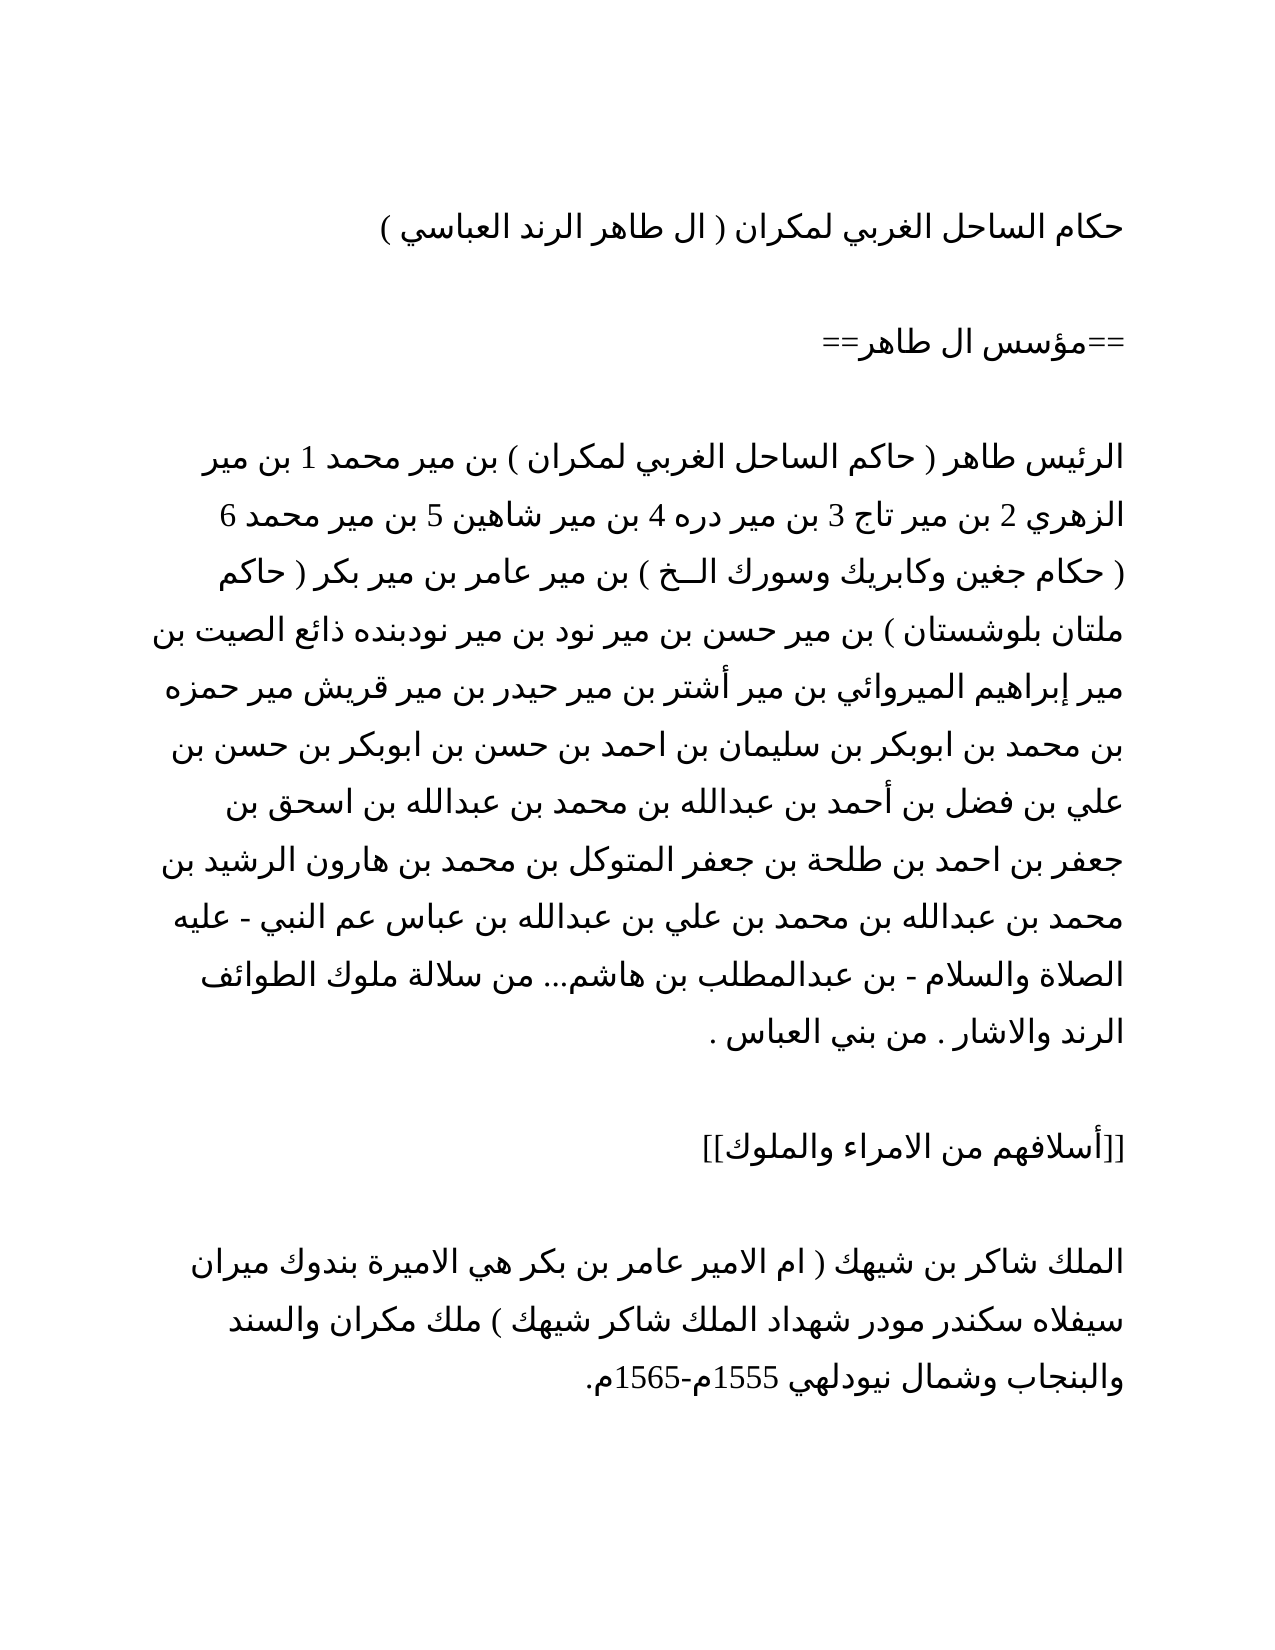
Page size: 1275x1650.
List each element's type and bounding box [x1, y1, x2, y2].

text [150, 150, 1125, 1453]
